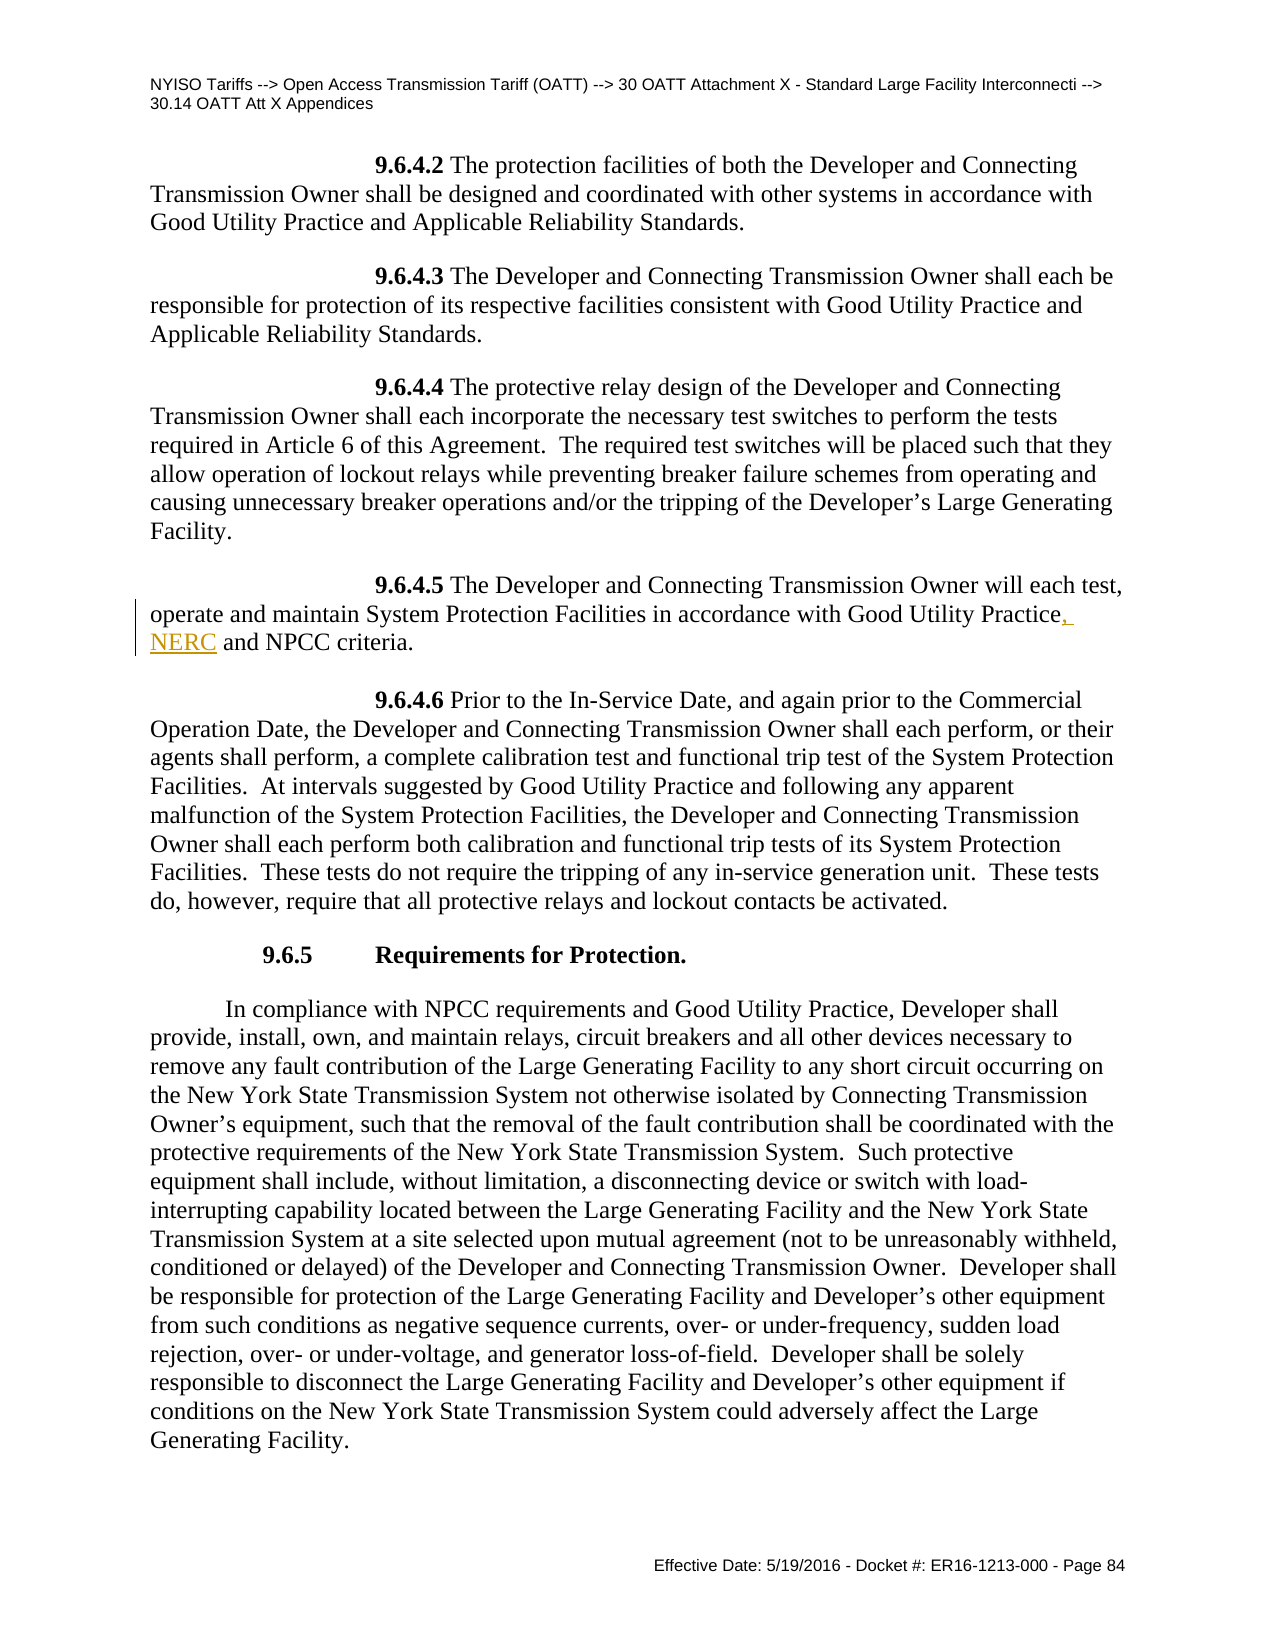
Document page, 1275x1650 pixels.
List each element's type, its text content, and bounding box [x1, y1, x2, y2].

text 9.6.4.3 The Developer and Connecting Transmission Owner shall each be responsible for protection of its respective facilities consistent with Good Utility Practice and Applicable Reliability Standards. [150, 261, 1125, 347]
text In compliance with NPCC requirements and Good Utility Practice, Developer shall provide, install, own, and maintain relays, circuit breakers and all other devices necessary to remove any fault contribution of the Large Generating Facility to any short circuit occurring on the New York State Transmission System not otherwise isolated by Connecting Transmission Owner’s equipment, such that the removal of the fault contribution shall be coordinated with the protective requirements of the New York State Transmission System. Such protective equipment shall include, without limitation, a disconnecting device or switch with load-interrupting capability located between the Large Generating Facility and the New York State Transmission System at a site selected upon mutual agreement (not to be unreasonably withheld, conditioned or delayed) of the Developer and Connecting Transmission Owner. Developer shall be responsible for protection of the Large Generating Facility and Developer’s other equipment from such conditions as negative sequence currents, over- or under-frequency, sudden load rejection, over- or under-voltage, and generator loss-of-field. Developer shall be solely responsible to disconnect the Large Generating Facility and Developer’s other equipment if conditions on the New York State Transmission System could adversely affect the Large Generating Facility. [150, 994, 1125, 1454]
text 9.6.4.6 Prior to the In-Service Date, and again prior to the Commercial Operation Date, the Developer and Connecting Transmission Owner shall each perform, or their agents shall perform, a complete calibration test and functional trip test of the System Protection Facilities. At intervals suggested by Good Utility Practice and following any apparent malfunction of the System Protection Facilities, the Developer and Connecting Transmission Owner shall each perform both calibration and functional trip tests of its System Protection Facilities. These tests do not require the tripping of any in-service generation unit. These tests do, however, require that all protective relays and lockout contacts be activated. [150, 685, 1125, 915]
text 9.6.5 Requirements for Protection. [150, 940, 1125, 969]
text 9.6.4.2 The protection facilities of both the Developer and Connecting Transmission Owner shall be designed and coordinated with other systems in accordance with Good Utility Practice and Applicable Reliability Standards. [150, 150, 1125, 236]
text 9.6.4.5 The Developer and Connecting Transmission Owner will each test, operate and maintain System Protection Facilities in accordance with Good Utility Practice and NPCC criteria. [150, 570, 1125, 656]
text 9.6.4.4 The protective relay design of the Developer and Connecting Transmission Owner shall each incorporate the necessary test switches to perform the tests required in Article 6 of this Agreement. The required test switches will be placed such that they allow operation of lockout relays while preventing breaker failure schemes from operating and causing unnecessary breaker operations and/or the tripping of the Developer’s Large Generating Facility. [150, 372, 1125, 545]
